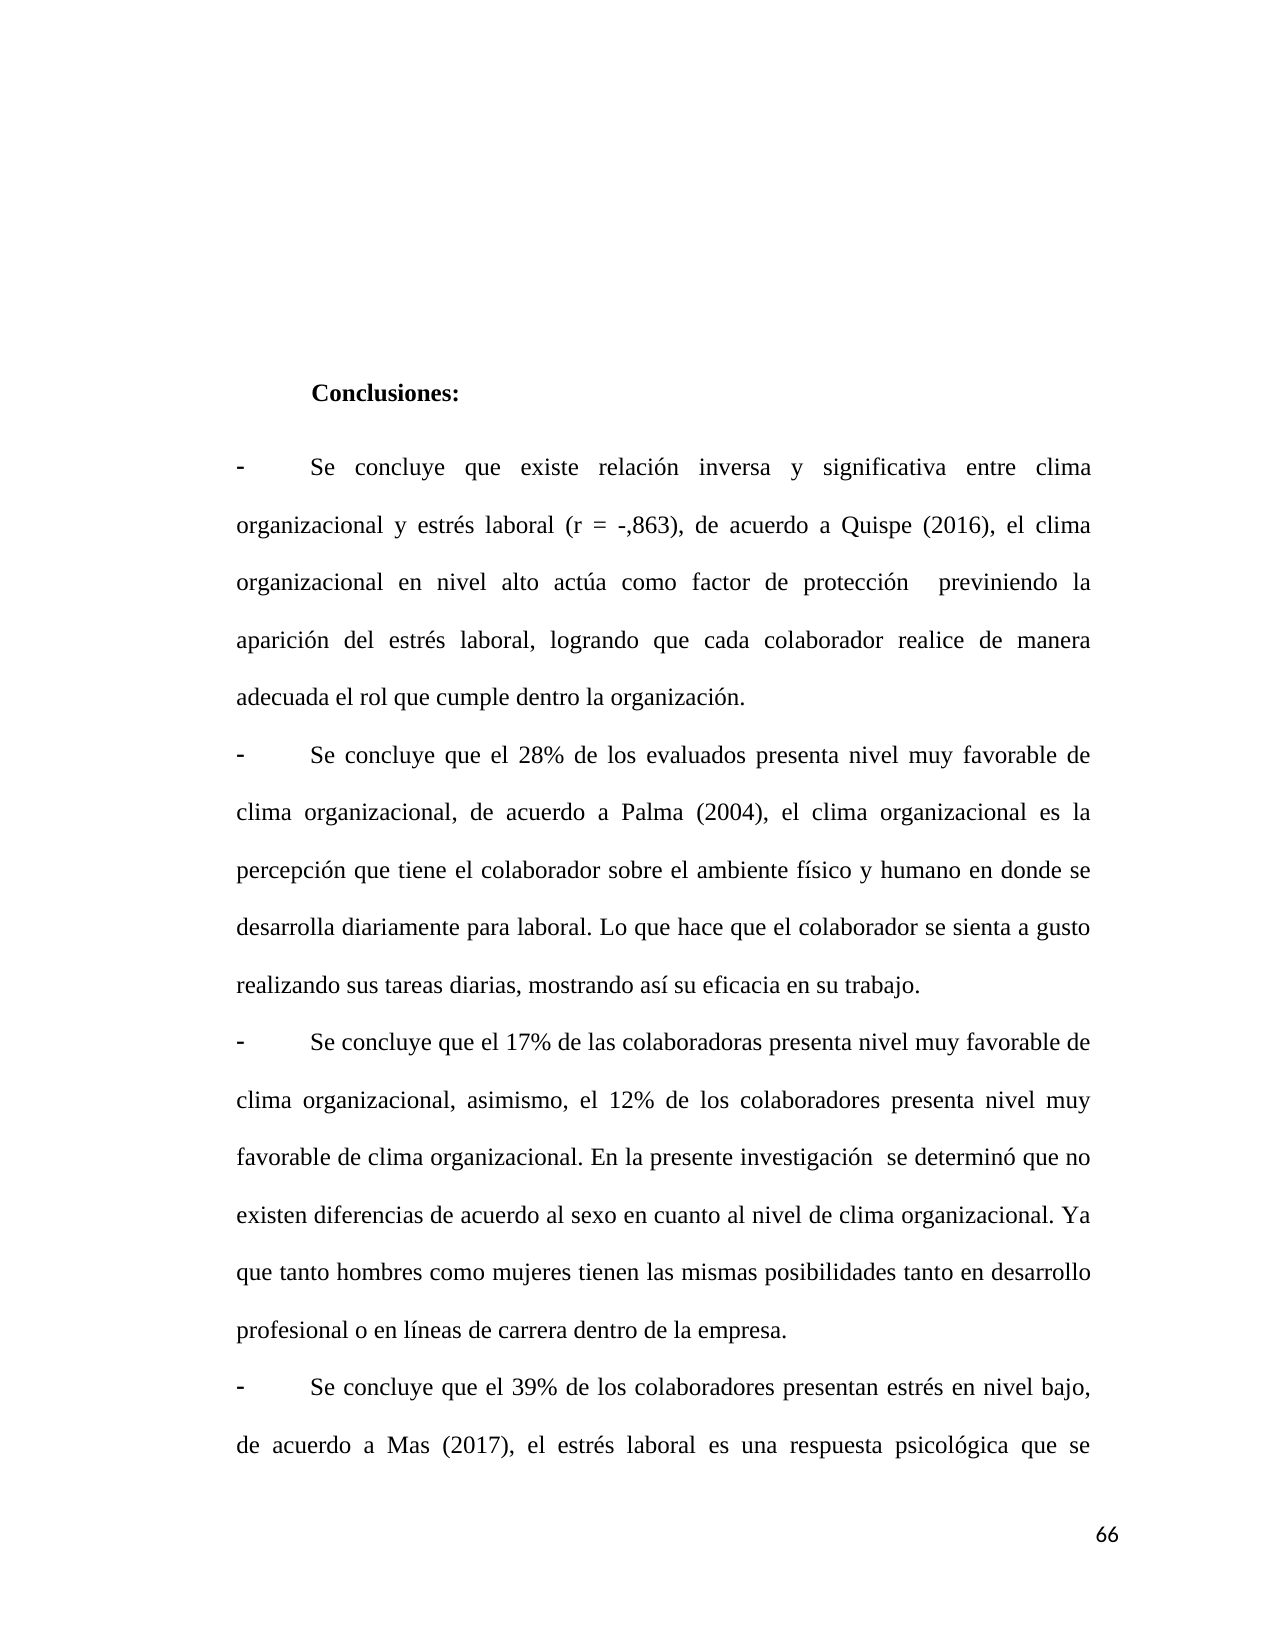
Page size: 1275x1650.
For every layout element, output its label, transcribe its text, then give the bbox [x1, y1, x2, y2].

list Se concluye que el 17% de las colaboradoras presenta nivel muy favorable de clima organizacional, asimismo, el 12% de los colaboradores presenta nivel muy favorable de clima organizacional. En la presente investigación se determinó que no existen diferencias de acuerdo al sexo en cuanto al nivel de clima organizacional. Ya que tanto hombres como mujeres tienen las mismas posibilidades tanto en desarrollo profesional o en líneas de carrera dentro de la empresa. [236, 1027, 1092, 1344]
subtitle Conclusiones: [311, 378, 1092, 407]
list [236, 1372, 1092, 1459]
list Se concluye que el 28% de los evaluados presenta nivel muy favorable de clima organizacional, de acuerdo a Palma (2004), el clima organizacional es la percepción que tiene el colaborador sobre el ambiente físico y humano en donde se desarrolla diariamente para laboral. Lo que hace que el colaborador se sienta a gusto realizando sus tareas diarias, mostrando así su eficacia en su trabajo. [236, 740, 1092, 999]
list Se concluye que existe relación inversa y significativa entre clima organizacional y estrés laboral (r = -,863), de acuerdo a Quispe (2016), el clima organizacional en nivel alto actúa como factor de protección previniendo la aparición del estrés laboral, logrando que cada colaborador realice de manera adecuada el rol que cumple dentro la organización. [236, 452, 1092, 711]
